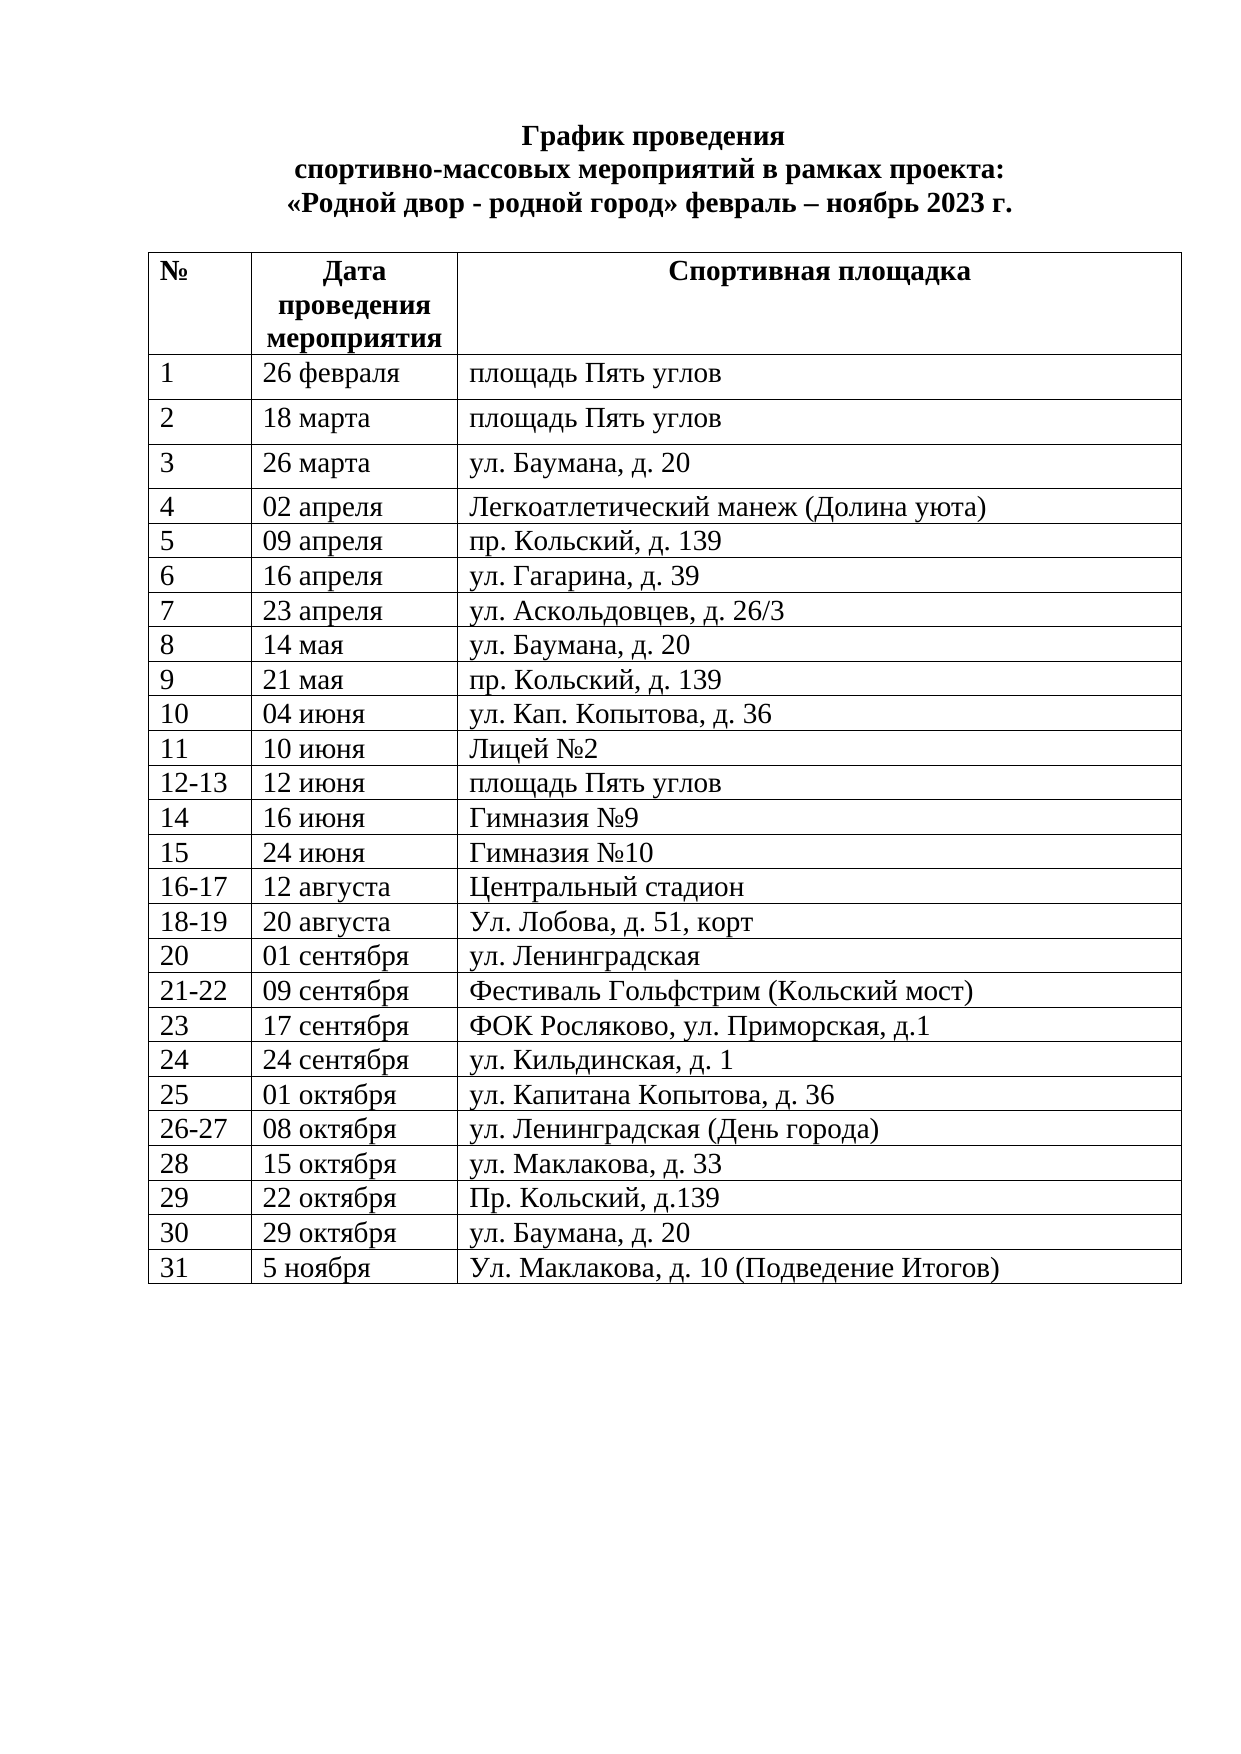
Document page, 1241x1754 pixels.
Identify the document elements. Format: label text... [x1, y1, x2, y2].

table_cell 20 [149, 939, 251, 972]
table_cell 25 [149, 1077, 251, 1110]
table_cell 3 [149, 445, 251, 488]
table_cell 7 [149, 593, 251, 626]
table_cell 16-17 [149, 869, 251, 903]
table_cell 29 [149, 1181, 251, 1214]
table_cell 6 [149, 558, 251, 592]
table_cell 15 октября [252, 1146, 457, 1179]
table_cell 5 ноября [252, 1250, 457, 1283]
table_cell 28 [149, 1146, 251, 1179]
table_cell 11 [149, 731, 251, 764]
text График проведения [148, 118, 1152, 152]
table_cell площадь Пять углов [458, 400, 1181, 444]
table_cell ул. Ленинградская (День города) [458, 1111, 1181, 1145]
table_cell 26 марта [252, 445, 457, 488]
table_cell 02 апреля [252, 489, 457, 522]
table_cell 24 [149, 1042, 251, 1076]
table_cell 10 [149, 696, 251, 730]
table_cell 24 июня [252, 835, 457, 868]
table_cell пр. Кольский, д. 139 [458, 524, 1181, 557]
table_cell 18-19 [149, 904, 251, 937]
table_cell 04 июня [252, 696, 457, 730]
table_cell ул. Аскольдовцев, д. 26/3 [458, 593, 1181, 626]
table_cell 22 октября [252, 1181, 457, 1214]
table_header Дата проведения мероприятия [252, 253, 457, 354]
table_cell 24 сентября [252, 1042, 457, 1076]
table_cell 16 апреля [252, 558, 457, 592]
table_cell ул. Баумана, д. 20 [458, 1215, 1181, 1249]
table_cell 16 июня [252, 800, 457, 834]
table_cell Гимназия №10 [458, 835, 1181, 868]
table_cell Центральный стадион [458, 869, 1181, 903]
table_cell 12 августа [252, 869, 457, 903]
table_cell ул. Гагарина, д. 39 [458, 558, 1181, 592]
table_cell 1 [149, 355, 251, 399]
table_cell 21-22 [149, 973, 251, 1007]
table_cell 29 октября [252, 1215, 457, 1249]
table_cell 09 сентября [252, 973, 457, 1007]
table_cell 17 сентября [252, 1008, 457, 1041]
table_cell 9 [149, 662, 251, 695]
table_cell Гимназия №9 [458, 800, 1181, 834]
table_cell ул. Капитана Копытова, д. 36 [458, 1077, 1181, 1110]
table_cell ул. Ленинградская [458, 939, 1181, 972]
table_cell 10 июня [252, 731, 457, 764]
table_cell 23 [149, 1008, 251, 1041]
table_cell ул. Кильдинская, д. 1 [458, 1042, 1181, 1076]
table_cell 8 [149, 627, 251, 661]
table_cell Ул. Лобова, д. 51, корт [458, 904, 1181, 937]
table_cell 2 [149, 400, 251, 444]
table_cell 15 [149, 835, 251, 868]
table_cell 08 октября [252, 1111, 457, 1145]
table_cell ул. Кап. Копытова, д. 36 [458, 696, 1181, 730]
table_cell Легкоатлетический манеж (Долина уюта) [458, 489, 1181, 522]
table_header № [149, 253, 251, 354]
table_cell 31 [149, 1250, 251, 1283]
table_header Спортивная площадка [458, 253, 1181, 354]
table_cell 26 февраля [252, 355, 457, 399]
table_cell ул. Маклакова, д. 33 [458, 1146, 1181, 1179]
table_cell площадь Пять углов [458, 766, 1181, 799]
table_cell 09 апреля [252, 524, 457, 557]
table_cell 26-27 [149, 1111, 251, 1145]
table_cell 14 [149, 800, 251, 834]
table_cell 5 [149, 524, 251, 557]
table_cell 21 мая [252, 662, 457, 695]
table_cell пр. Кольский, д. 139 [458, 662, 1181, 695]
table_cell Ул. Маклакова, д. 10 (Подведение Итогов) [458, 1250, 1181, 1283]
table_cell ФОК Росляково, ул. Приморская, д.1 [458, 1008, 1181, 1041]
table_cell 30 [149, 1215, 251, 1249]
table_cell 23 апреля [252, 593, 457, 626]
table_cell 4 [149, 489, 251, 522]
table_cell 01 сентября [252, 939, 457, 972]
table_cell ул. Баумана, д. 20 [458, 627, 1181, 661]
table_cell 14 мая [252, 627, 457, 661]
table_cell Пр. Кольский, д.139 [458, 1181, 1181, 1214]
table_cell площадь Пять углов [458, 355, 1181, 399]
table_cell 12-13 [149, 766, 251, 799]
table_cell 20 августа [252, 904, 457, 937]
table_cell Фестиваль Гольфстрим (Кольский мост) [458, 973, 1181, 1007]
text спортивно-массовых мероприятий в рамках проекта: [148, 152, 1152, 185]
text «Родной двор - родной город» февраль – ноябрь 2023 г. [148, 185, 1152, 219]
table_cell 12 июня [252, 766, 457, 799]
table_cell 01 октября [252, 1077, 457, 1110]
table_cell ул. Баумана, д. 20 [458, 445, 1181, 488]
table_cell 18 марта [252, 400, 457, 444]
table_cell Лицей №2 [458, 731, 1181, 764]
